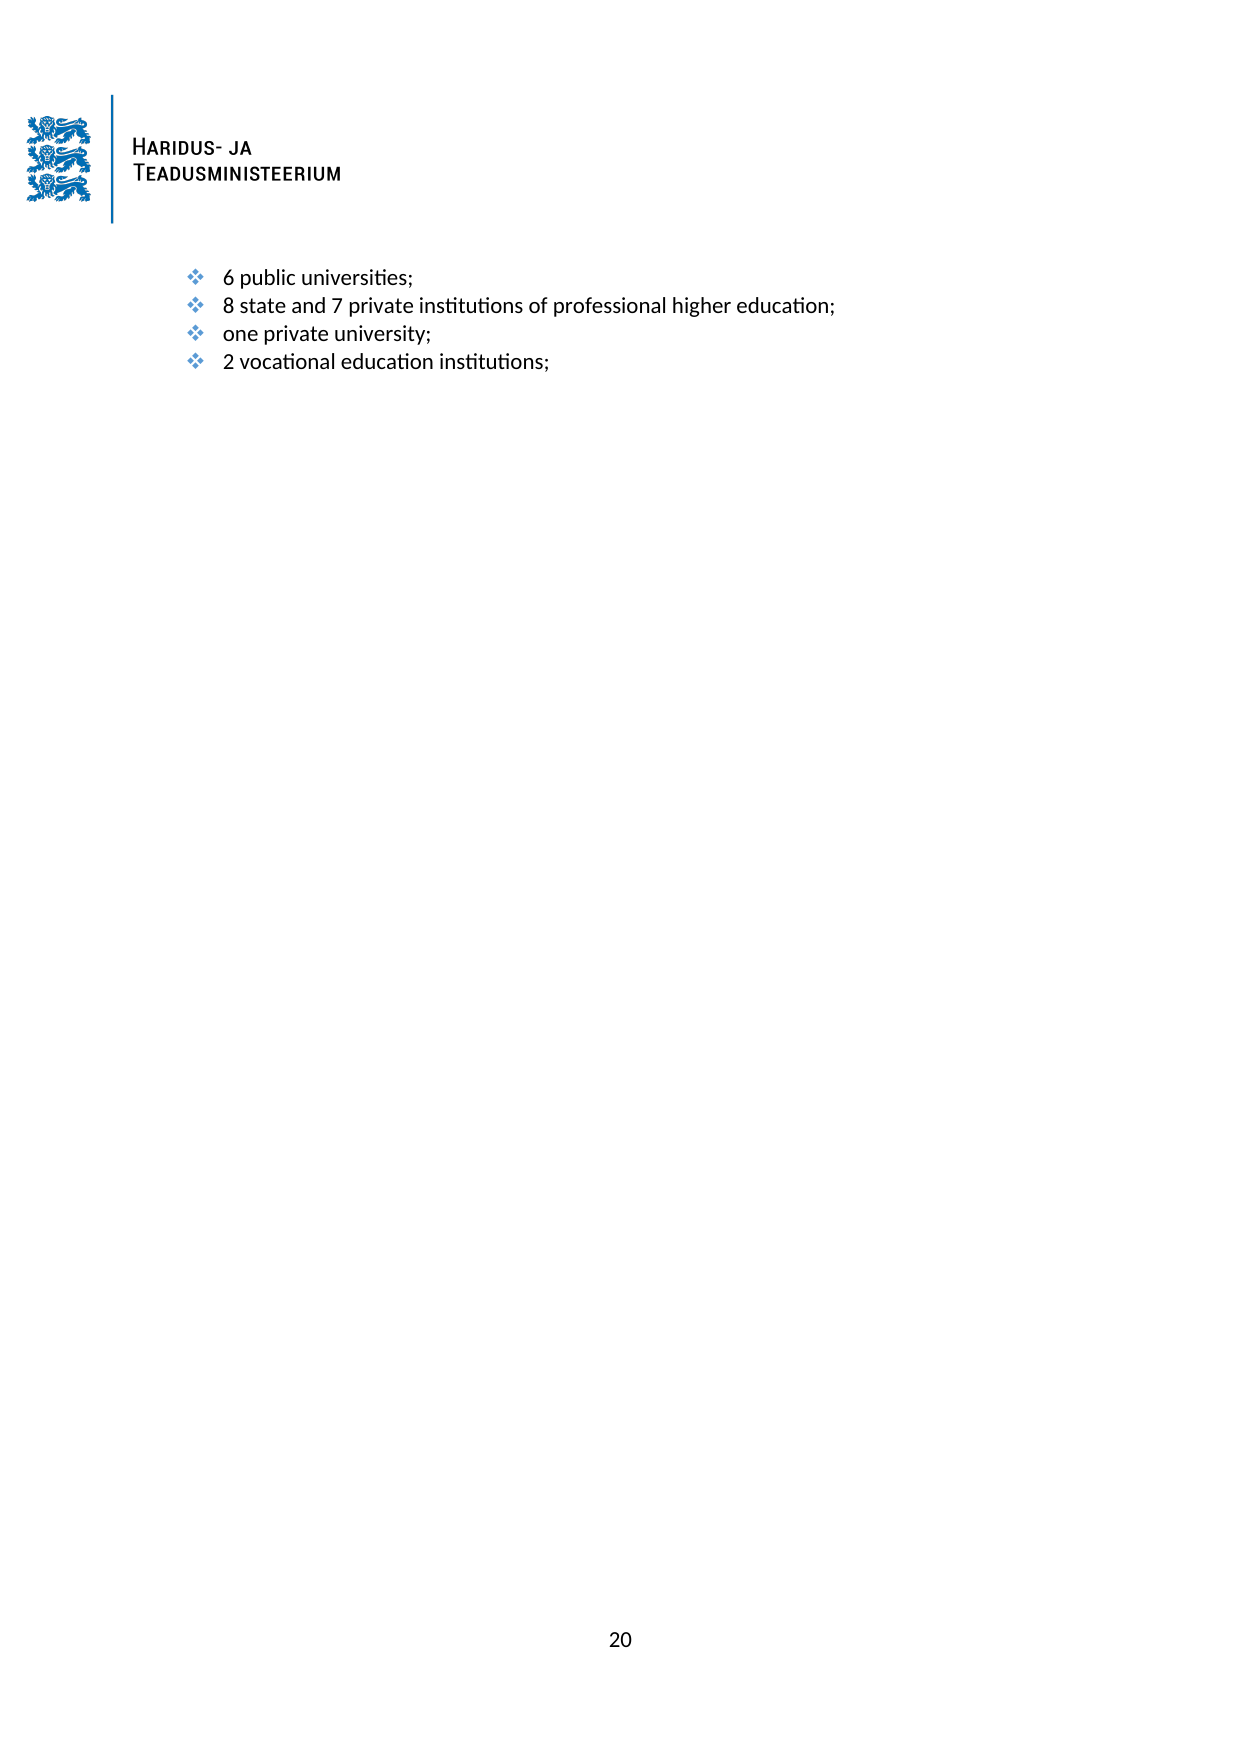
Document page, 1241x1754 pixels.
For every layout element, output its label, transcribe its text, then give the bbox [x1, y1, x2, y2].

list 2 vocational education institutions; [185, 347, 1093, 375]
list 6 public universities; [185, 263, 1093, 291]
list one private university; [185, 319, 1093, 347]
picture [5, 73, 433, 245]
list 8 state and 7 private institutions of professional higher education; [185, 291, 1093, 319]
